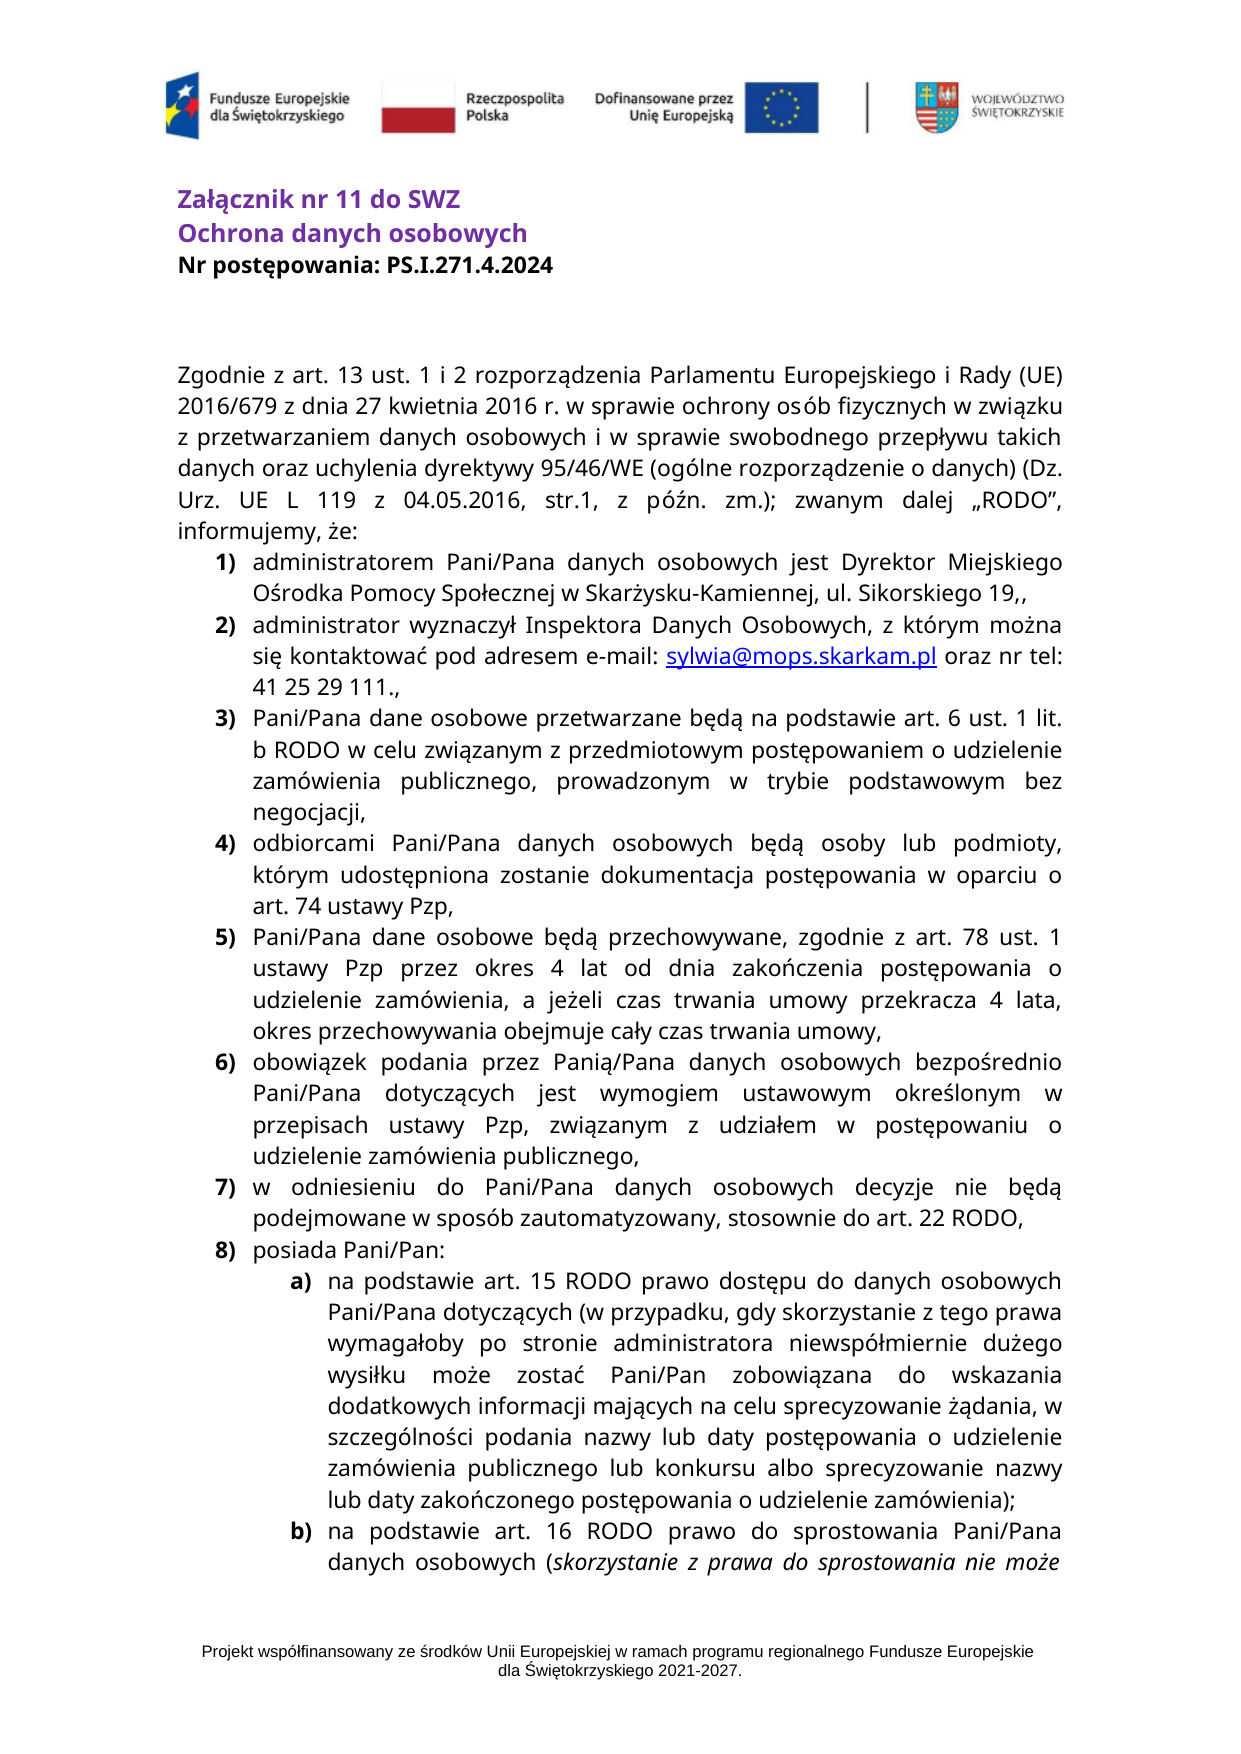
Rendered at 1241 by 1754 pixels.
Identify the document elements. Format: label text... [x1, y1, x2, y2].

text Ochrona danych osobowych [177, 215, 1063, 249]
list Pani/Pana dane osobowe przetwarzane będą na podstawie art. 6 ust. 1 lit. b RODO w celu związanym z przedmiotowym postępowaniem o udzielenie zamówienia publicznego, prowadzonym w trybie podstawowym bez negocjacji, [215, 702, 1063, 827]
text Zgodnie z art. 13 ust. 1 i 2 rozporządzenia Parlamentu Europejskiego i Rady (UE) 2016/679 z dnia 27 kwietnia 2016 r. w sprawie ochrony osób fizycznych w związku z przetwarzaniem danych osobowych i w sprawie swobodnego przepływu takich danych oraz uchylenia dyrektywy 95/46/WE (ogólne rozporządzenie o danych) (Dz. Urz. UE L 119 z 04.05.2016, str.1, z późn. zm.); zwanym dalej „RODO”, informujemy, że: [177, 358, 1063, 546]
list odbiorcami Pani/Pana danych osobowych będą osoby lub podmioty, którym udostępniona zostanie dokumentacja postępowania w oparciu o art. 74 ustawy Pzp, [215, 827, 1063, 921]
picture [132, 29, 1104, 154]
list administratorem Pani/Pana danych osobowych jest Dyrektor Miejskiego Ośrodka Pomocy Społecznej w Skarżysku-Kamiennej, ul. Sikorskiego 19,, [215, 546, 1063, 608]
list na podstawie art. 15 RODO prawo dostępu do danych osobowych Pani/Pana dotyczących (w przypadku, gdy skorzystanie z tego prawa wymagałoby po stronie administratora niewspółmiernie dużego wysiłku może zostać Pani/Pan zobowiązana do wskazania dodatkowych informacji mających na celu sprecyzowanie żądania, w szczególności podania nazwy lub daty postępowania o udzielenie zamówienia publicznego lub konkursu albo sprecyzowanie nazwy lub daty zakończonego postępowania o udzielenie zamówienia); [290, 1265, 1063, 1515]
list w odniesieniu do Pani/Pana danych osobowych decyzje nie będą podejmowane w sposób zautomatyzowany, stosownie do art. 22 RODO, [215, 1171, 1063, 1233]
list administrator wyznaczył Inspektora Danych Osobowych, z którym można się kontaktować pod adresem e-mail: sylwia@mops.skarkam.pl oraz nr tel: 41 25 29 111., [215, 608, 1063, 702]
text Załącznik nr 11 do SWZ [177, 181, 1063, 215]
list Pani/Pana dane osobowe będą przechowywane, zgodnie z art. 78 ust. 1 ustawy Pzp przez okres 4 lat od dnia zakończenia postępowania o udzielenie zamówienia, a jeżeli czas trwania umowy przekracza 4 lata, okres przechowywania obejmuje cały czas trwania umowy, [215, 921, 1063, 1046]
list posiada Pani/Pan: [215, 1233, 1063, 1265]
list obowiązek podania przez Panią/Pana danych osobowych bezpośrednio Pani/Pana dotyczących jest wymogiem ustawowym określonym w przepisach ustawy Pzp, związanym z udziałem w postępowaniu o udzielenie zamówienia publicznego, [215, 1046, 1063, 1171]
text Nr postępowania: PS.I.271.4.2024 [177, 249, 1063, 281]
